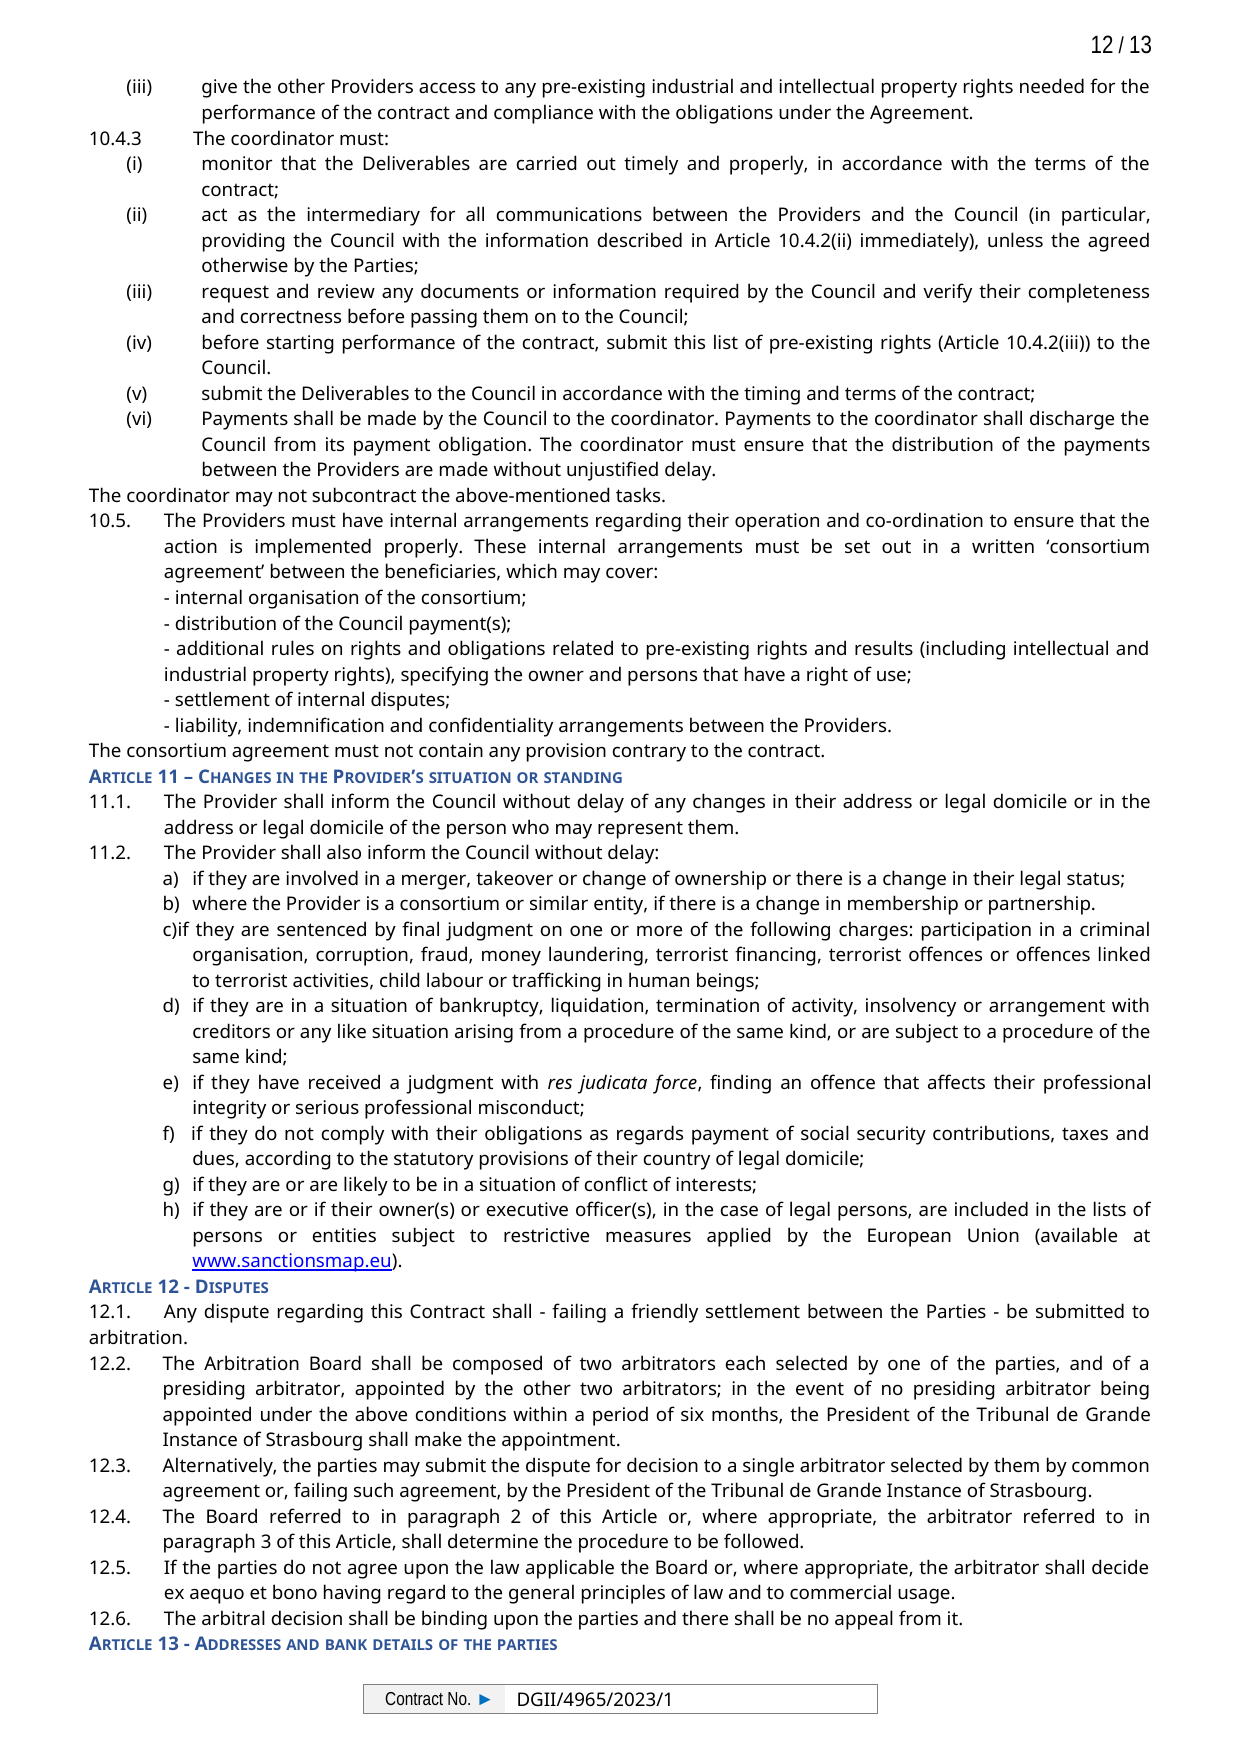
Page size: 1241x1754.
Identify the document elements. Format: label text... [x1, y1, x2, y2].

list if they are involved in a merger, takeover or change of ownership or there is a change in their legal status; [162, 865, 1152, 891]
list if they do not comply with their obligations as regards payment of social security contributions, taxes and dues, according to the statutory provisions of their country of legal domicile; [162, 1120, 1152, 1171]
list request and review any documents or information required by the Council and verify their completeness and correctness before passing them on to the Council; [126, 278, 1152, 329]
text 11.1. The Provider shall inform the Council without delay of any changes in their address or legal domicile or in the address or legal domicile of the person who may represent them. [89, 788, 1152, 839]
text 12.4. The Board referred to in paragraph 2 of this Article or, where appropriate, the arbitrator referred to in paragraph 3 of this Article, shall determine the procedure to be followed. [89, 1503, 1152, 1554]
list if they are or if their owner(s) or executive officer(s), in the case of legal persons, are included in the lists of persons or entities subject to restrictive measures applied by the European Union (available at www.sanctionsmap.eu). [162, 1197, 1152, 1273]
list The Providers must have internal arrangements regarding their operation and co-ordination to ensure that the action is implemented properly. These internal arrangements must be set out in a written ‘consortium agreement’ between the beneficiaries, which may cover: - internal organisation of the consortium; - distribution of the Council payment(s); - additional rules on rights and obligations related to pre-existing rights and results (including intellectual and industrial property rights), specifying the owner and persons that have a right of use; - settlement of internal disputes; - liability, indemnification and confidentiality arrangements between the Providers. [89, 508, 1152, 737]
list if they are or are likely to be in a situation of conflict of interests; [162, 1171, 1152, 1197]
list The coordinator must: [89, 125, 1152, 150]
list if they are in a situation of bankruptcy, liquidation, termination of activity, insolvency or arrangement with creditors or any like situation arising from a procedure of the same kind, or are subject to a procedure of the same kind; [162, 993, 1152, 1069]
list Payments shall be made by the Council to the coordinator. Payments to the coordinator shall discharge the Council from its payment obligation. The coordinator must ensure that the distribution of the payments between the Providers are made without unjustified delay. [126, 406, 1152, 482]
list submit the Deliverables to the Council in accordance with the timing and terms of the contract; [126, 380, 1152, 406]
text Article 11 – Changes in the Provider’s situation or standing [89, 763, 1152, 788]
text 12.3. Alternatively, the parties may submit the dispute for decision to a single arbitrator selected by them by common agreement or, failing such agreement, by the President of the Tribunal de Grande Instance of Strasbourg. [89, 1452, 1152, 1503]
list The Provider shall also inform the Council without delay: [89, 839, 1152, 865]
list if they are sentenced by final judgment on one or more of the following charges: participation in a criminal organisation, corruption, fraud, money laundering, terrorist financing, terrorist offences or offences linked to terrorist activities, child labour or trafficking in human beings; [162, 916, 1152, 993]
list act as the intermediary for all communications between the Providers and the Council (in particular, providing the Council with the information described in Article 10.4.2(ii) immediately), unless the agreed otherwise by the Parties; [126, 201, 1152, 278]
list if they have received a judgment with res judicata force, finding an offence that affects their professional integrity or serious professional misconduct; [162, 1069, 1152, 1120]
list where the Provider is a consortium or similar entity, if there is a change in membership or partnership. [162, 891, 1152, 916]
list If the parties do not agree upon the law applicable the Board or, where appropriate, the arbitrator shall decide ex aequo et bono having regard to the general principles of law and to commercial usage. [89, 1554, 1152, 1605]
list monitor that the Deliverables are carried out timely and properly, in accordance with the terms of the contract; [126, 150, 1152, 201]
text Article 13 - Addresses and bank details of the parties [89, 1631, 1152, 1656]
list give the other Providers access to any pre-existing industrial and intellectual property rights needed for the performance of the contract and compliance with the obligations under the Agreement. [126, 74, 1152, 125]
text The consortium agreement must not contain any provision contrary to the contract. [89, 737, 1152, 763]
list The arbitral decision shall be binding upon the parties and there shall be no appeal from it. [89, 1605, 1152, 1631]
text The coordinator may not subcontract the above-mentioned tasks. [89, 482, 1152, 508]
text Article 12 - Disputes [89, 1273, 1152, 1299]
list before starting performance of the contract, submit this list of pre-existing rights (Article 10.4.2(iii)) to the Council. [126, 329, 1152, 380]
text 12.2. The Arbitration Board shall be composed of two arbitrators each selected by one of the parties, and of a presiding arbitrator, appointed by the other two arbitrators; in the event of no presiding arbitrator being appointed under the above conditions within a period of six months, the President of the Tribunal de Grande Instance of Strasbourg shall make the appointment. [89, 1350, 1152, 1452]
text 12.1. Any dispute regarding this Contract shall - failing a friendly settlement between the Parties - be submitted to arbitration. [89, 1299, 1152, 1350]
